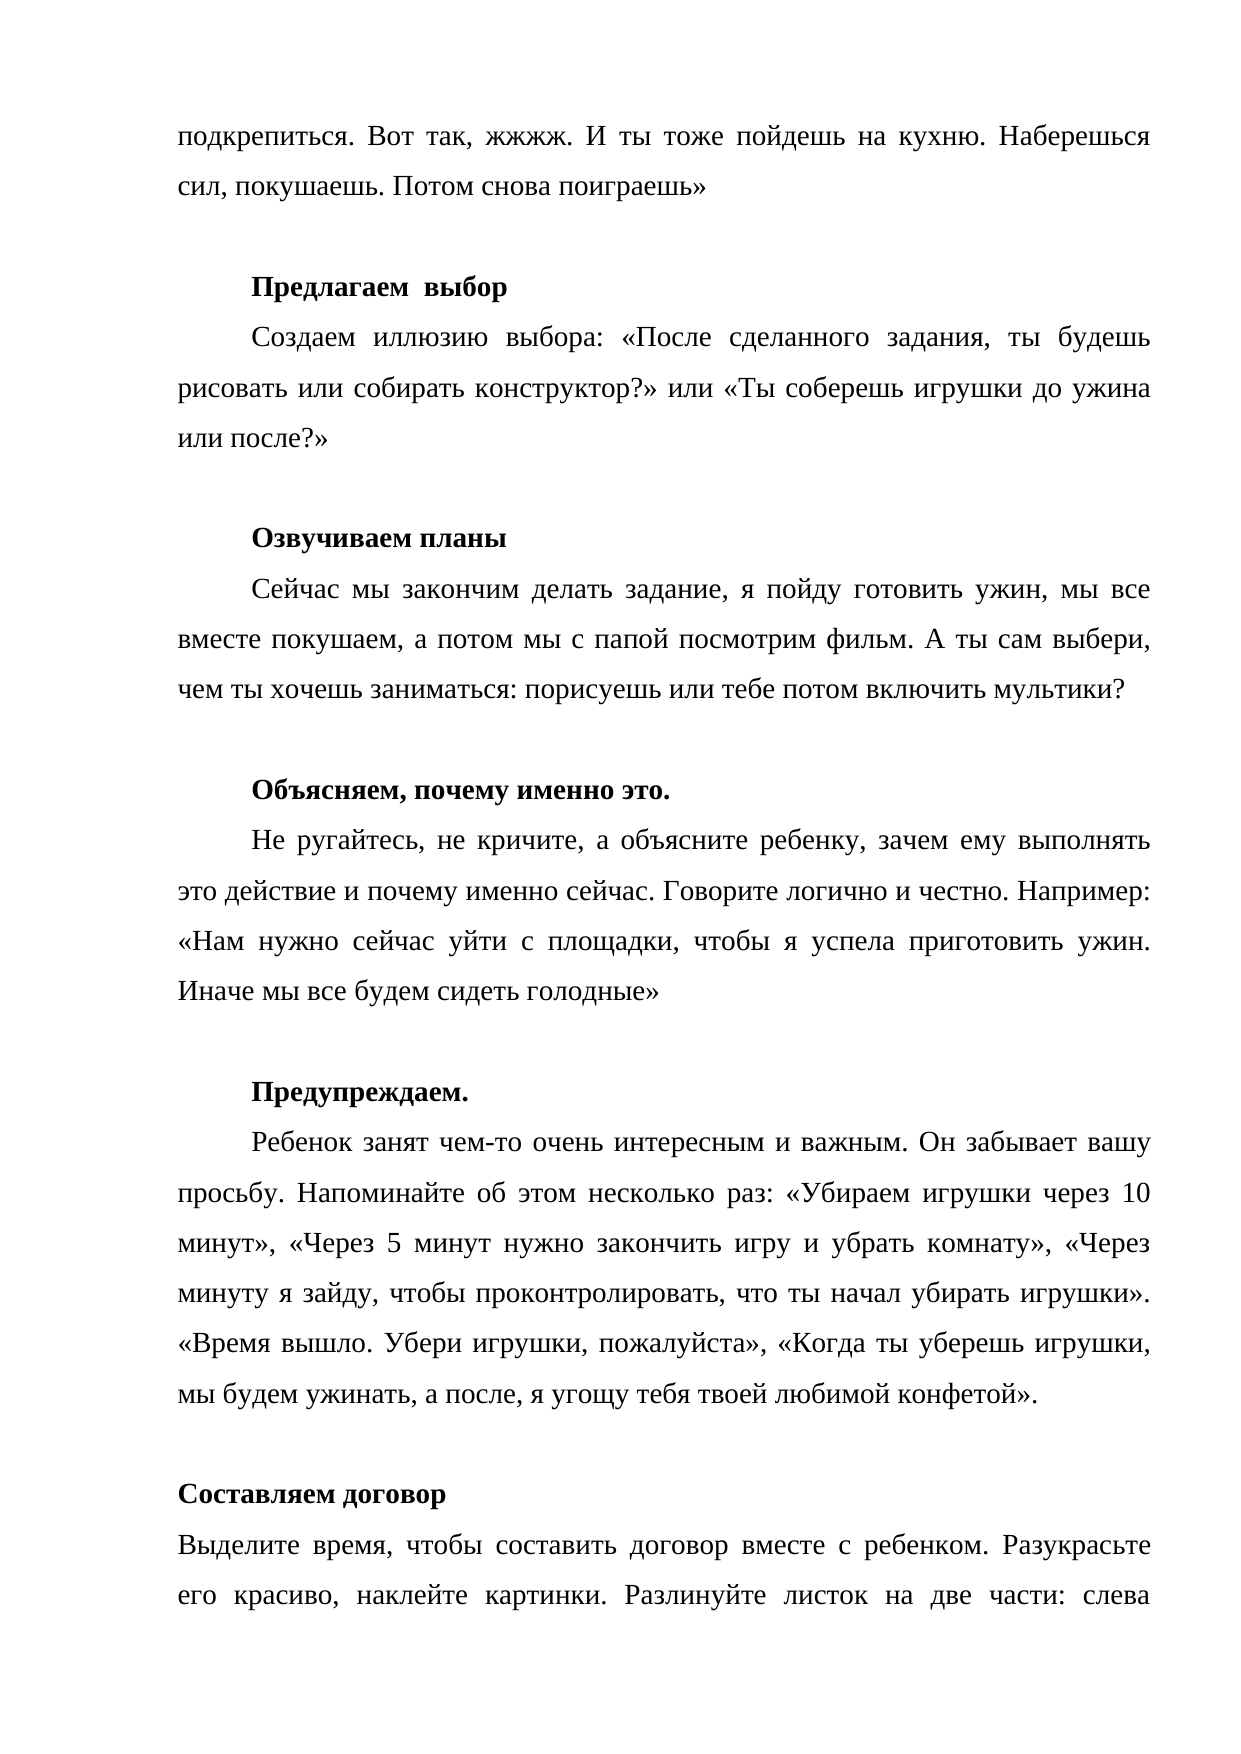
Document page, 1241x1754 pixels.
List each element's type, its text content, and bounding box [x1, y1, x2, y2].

text Предлагаем выбор [177, 269, 1152, 303]
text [177, 118, 1152, 202]
text Сейчас мы закончим делать задание, я пойду готовить ужин, мы все вместе покушаем, а потом мы с папой посмотрим фильм. А ты сам выбери, чем ты хочешь заниматься: порисуешь или тебе потом включить мультики? [177, 571, 1152, 705]
text Составляем договор [177, 1477, 1152, 1510]
text Озвучиваем планы [177, 521, 1152, 554]
text Ребенок занят чем-то очень интересным и важным. Он забывает вашу просьбу. Напоминайте об этом несколько раз: «Убираем игрушки через 10 минут», «Через 5 минут нужно закончить игру и убрать комнату», «Через минуту я зайду, чтобы проконтролировать, что ты начал убирать игрушки». «Время вышло. Убери игрушки, пожалуйста», «Когда ты уберешь игрушки, мы будем ужинать, а после, я угощу тебя твоей любимой конфетой». [177, 1124, 1152, 1409]
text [177, 1527, 1152, 1611]
text Не ругайтесь, не кричите, а объясните ребенку, зачем ему выполнять это действие и почему именно сейчас. Говорите логично и честно. Например: «Нам нужно сейчас уйти с площадки, чтобы я успела приготовить ужин. Иначе мы все будем сидеть голодные» [177, 822, 1152, 1007]
text Создаем иллюзию выбора: «После сделанного задания, ты будешь рисовать или собирать конструктор?» или «Ты соберешь игрушки до ужина или после?» [177, 319, 1152, 453]
text Предупреждаем. [177, 1074, 1152, 1108]
text Объясняем, почему именно это. [177, 772, 1152, 806]
